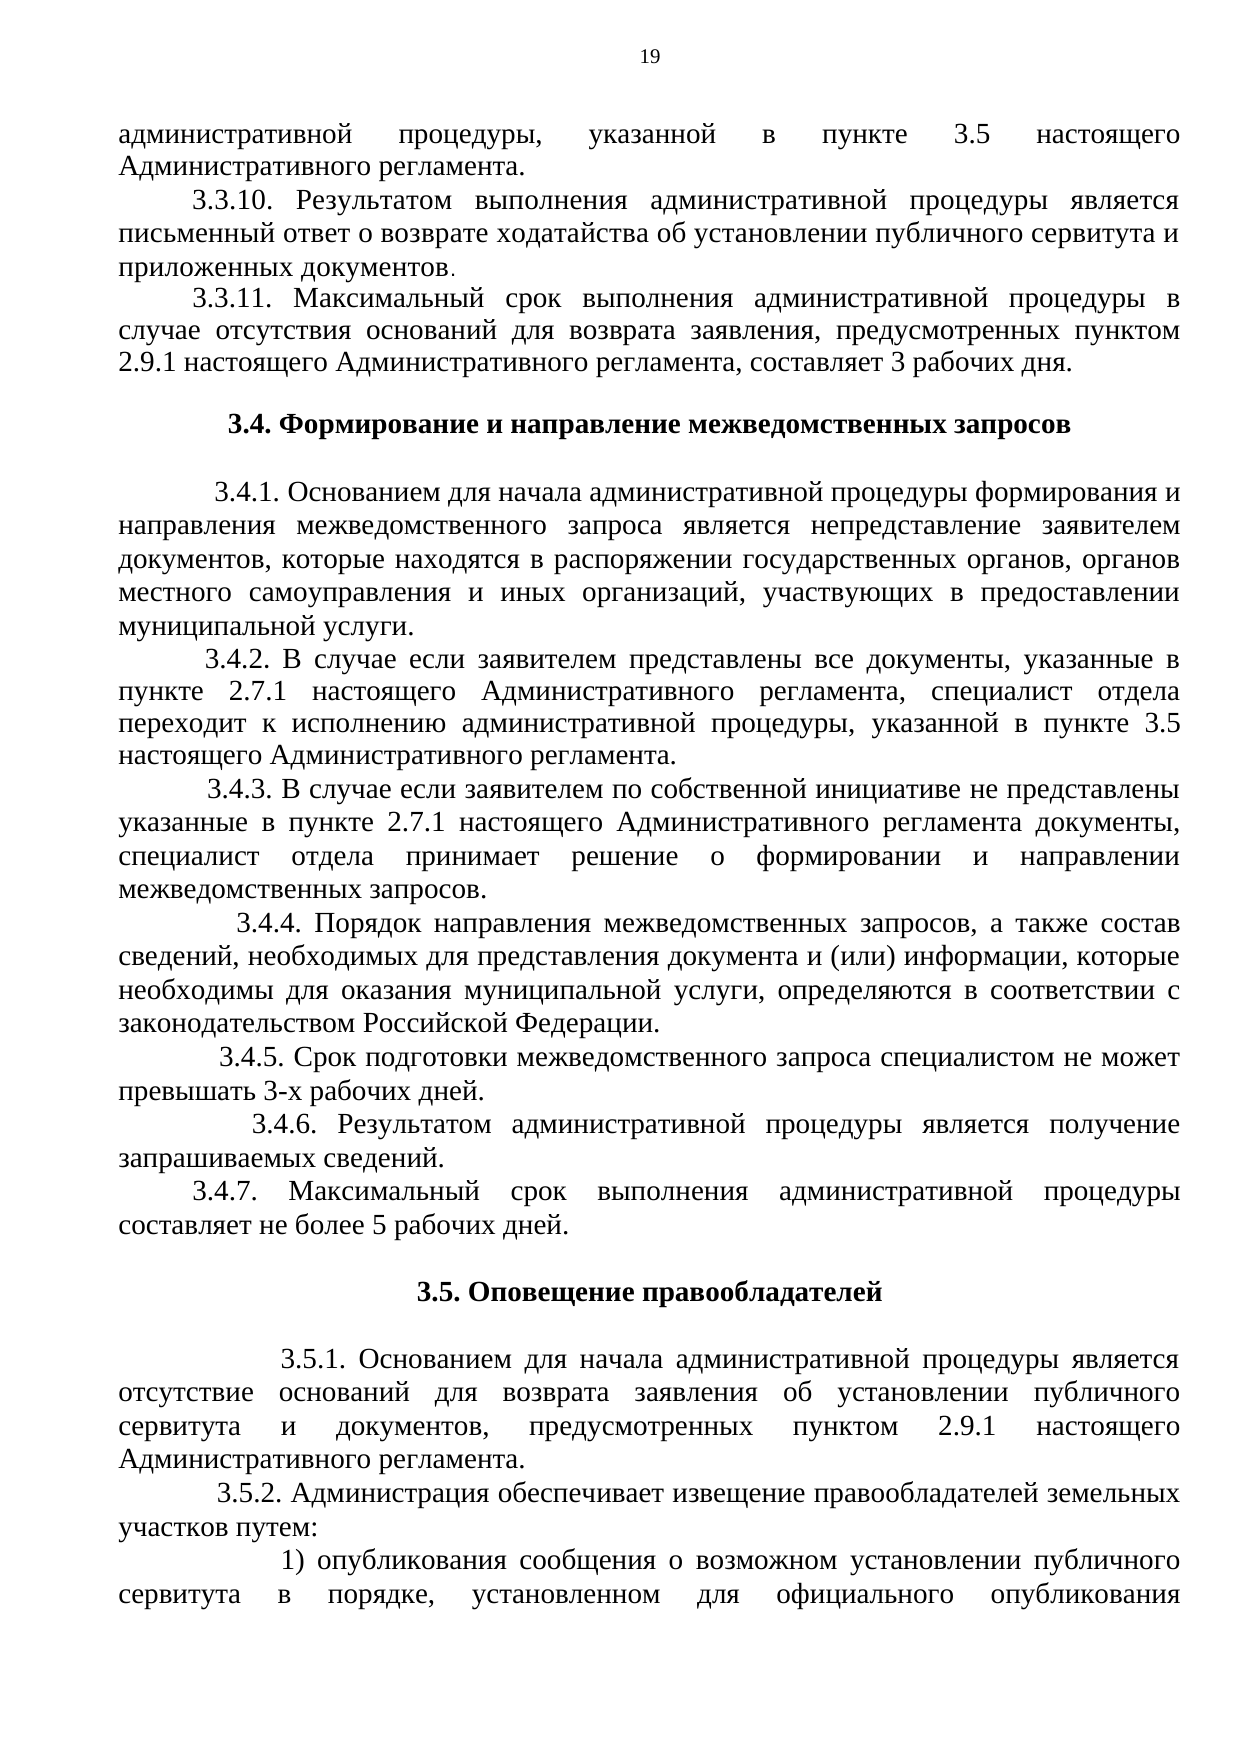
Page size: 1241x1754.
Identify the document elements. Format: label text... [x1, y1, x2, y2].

text 3.4.7. Максимальный срок выполнения административной процедуры составляет не более 5 рабочих дней. [118, 1173, 1181, 1240]
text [118, 1542, 1181, 1609]
text 3.4.1. Основанием для начала административной процедуры формирования и направления межведомственного запроса является непредставление заявителем документов, которые находятся в распоряжении государственных органов, органов местного самоуправления и иных организаций, участвующих в предоставлении муниципальной услуги. [118, 474, 1181, 641]
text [118, 118, 1181, 182]
text 3.5. Оповещение правообладателей [118, 1274, 1181, 1307]
text 3.4.4. Порядок направления межведомственных запросов, а также состав сведений, необходимых для представления документа и (или) информации, которые необходимы для оказания муниципальной услуги, определяются в соответствии с законодательством Российской Федерации. [118, 905, 1181, 1039]
text 3.4.5. Срок подготовки межведомственного запроса специалистом не может превышать 3-х рабочих дней. [118, 1039, 1181, 1106]
text 3.4.6. Результатом административной процедуры является получение запрашиваемых сведений. [118, 1106, 1181, 1173]
text 3.3.10. Результатом выполнения административной процедуры является письменный ответ о возврате ходатайства об установлении публичного сервитута и приложенных документов. [118, 182, 1181, 282]
text 3.5.2. Администрация обеспечивает извещение правообладателей земельных участков путем: [118, 1475, 1181, 1542]
text 3.4.3. В случае если заявителем по собственной инициативе не представлены указанные в пункте 2.7.1 настоящего Административного регламента документы, специалист отдела принимает решение о формировании и направлении межведомственных запросов. [118, 771, 1181, 905]
text 3.4. Формирование и направление межведомственных запросов [118, 407, 1181, 440]
text 3.4.2. В случае если заявителем представлены все документы, указанные в пункте 2.7.1 настоящего Административного регламента, специалист отдела переходит к исполнению административной процедуры, указанной в пункте 3.5 настоящего Административного регламента. [118, 641, 1181, 771]
text 3.3.11. Максимальный срок выполнения административной процедуры в случае отсутствия оснований для возврата заявления, предусмотренных пунктом 2.9.1 настоящего Административного регламента, составляет 3 рабочих дня. [118, 282, 1181, 378]
text 3.5.1. Основанием для начала административной процедуры является отсутствие оснований для возврата заявления об установлении публичного сервитута и документов, предусмотренных пунктом 2.9.1 настоящего Административного регламента. [118, 1341, 1181, 1475]
